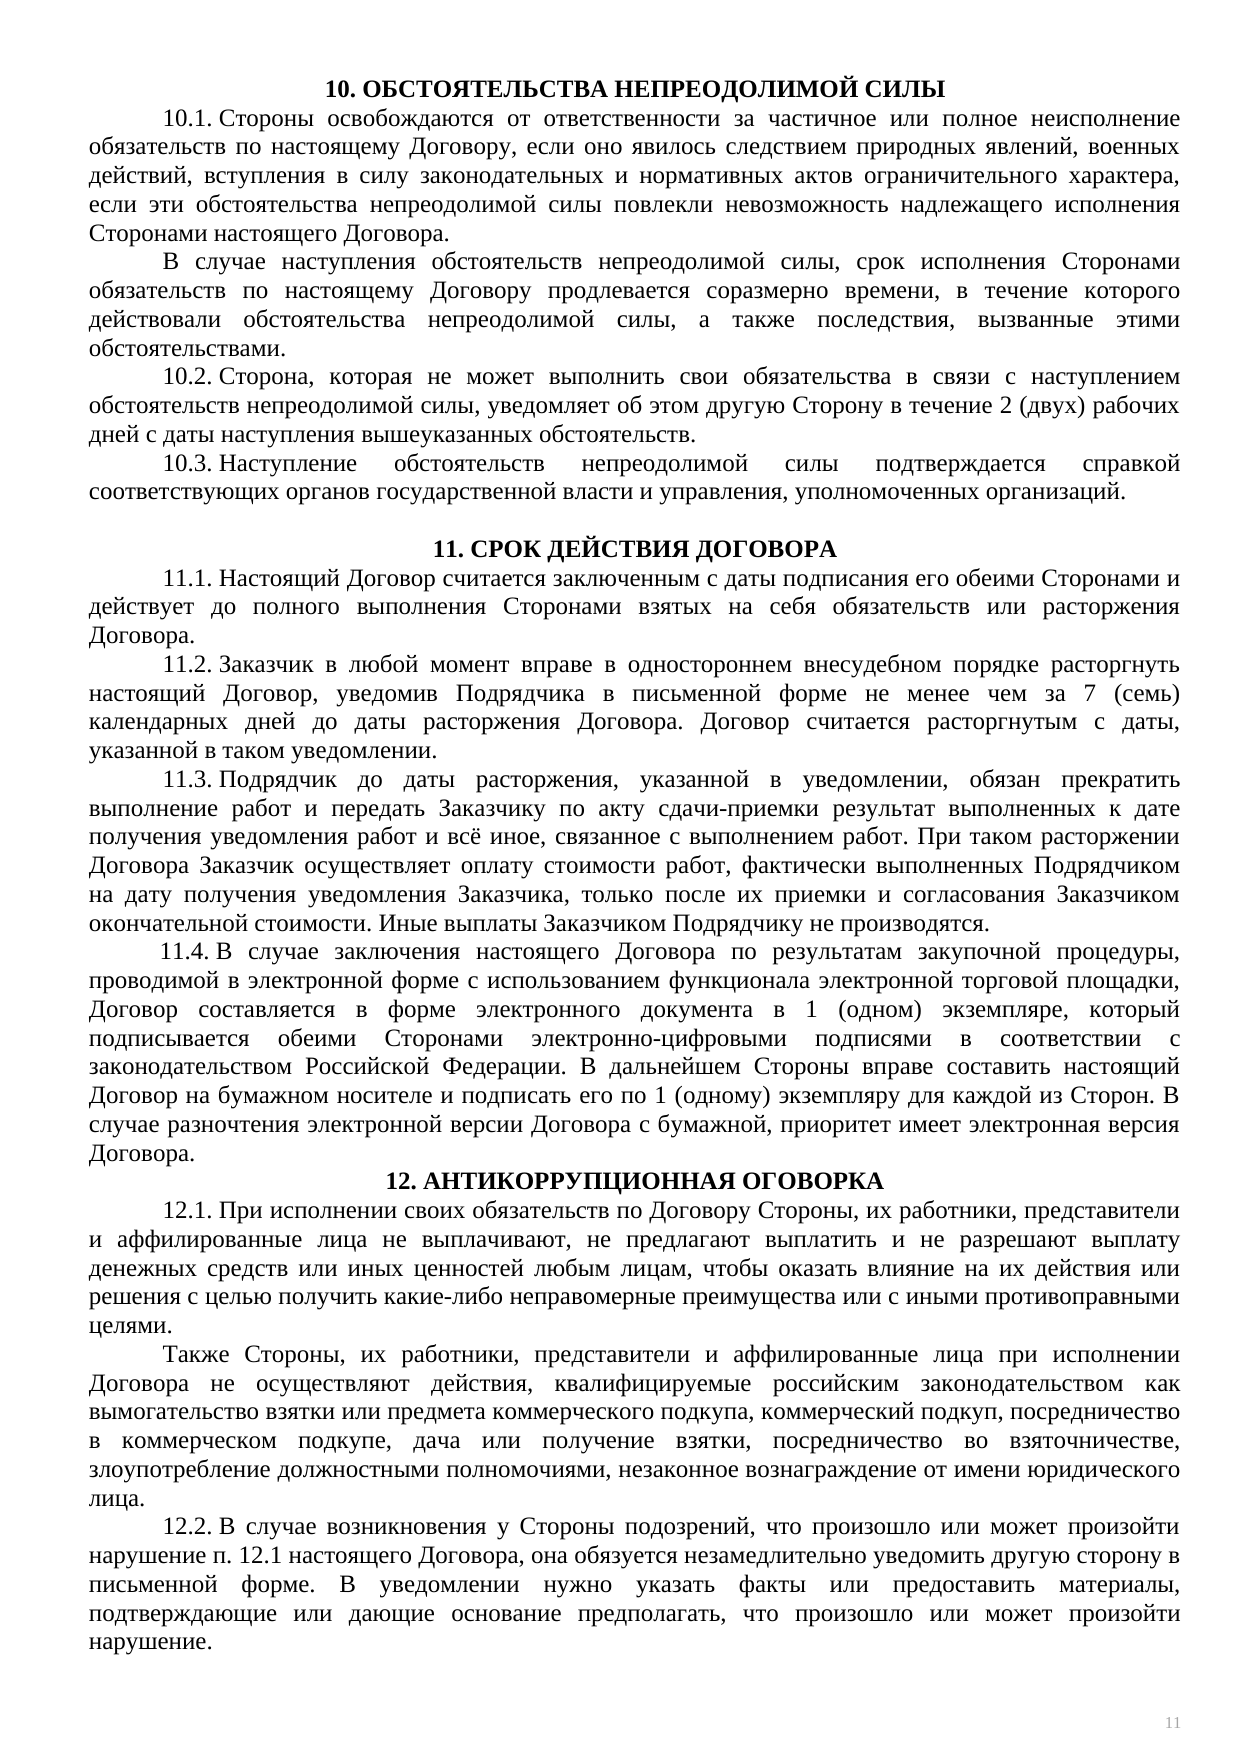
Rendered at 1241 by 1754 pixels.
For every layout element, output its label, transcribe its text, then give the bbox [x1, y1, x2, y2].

list СРОК ДЕЙСТВИЯ ДОГОВОРА [89, 534, 1181, 563]
list Стороны освобождаются от ответственности за частичное или полное неисполнение обязательств по настоящему Договору, если оно явилось следствием природных явлений, военных действий, вступления в силу законодательных и нормативных актов ограничительного характера, если эти обстоятельства непреодолимой силы повлекли невозможность надлежащего исполнения Сторонами настоящего Договора. [89, 103, 1181, 246]
list Сторона, которая не может выполнить свои обязательства в связи с наступлением обстоятельств непреодолимой силы, уведомляет об этом другую Сторону в течение 2 (двух) рабочих дней с даты наступления вышеуказанных обстоятельств. [89, 361, 1181, 448]
list Наступление обстоятельств непреодолимой силы подтверждается справкой соответствующих органов государственной власти и управления, уполномоченных организаций. [89, 448, 1181, 505]
list Настоящий Договор считается заключенным с даты подписания его обеими Сторонами и действует до полного выполнения Сторонами взятых на себя обязательств или расторжения Договора. [89, 563, 1181, 649]
list В случае заключения настоящего Договора по результатам закупочной процедуры, проводимой в электронной форме с использованием функционала электронной торговой площадки, Договор составляется в форме электронного документа в 1 (одном) экземпляре, который подписывается обеими Сторонами электронно-цифровыми подписями в соответствии с законодательством Российской Федерации. В дальнейшем Стороны вправе составить настоящий Договор на бумажном носителе и подписать его по 1 (одному) экземпляру для каждой из Сторон. В случае разночтения электронной версии Договора с бумажной, приоритет имеет электронная версия Договора. [89, 936, 1181, 1166]
list ОБСТОЯТЕЛЬСТВА НЕПРЕОДОЛИМОЙ СИЛЫ [89, 74, 1181, 103]
list Заказчик в любой момент вправе в одностороннем внесудебном порядке расторгнуть настоящий Договор, уведомив Подрядчика в письменной форме не менее чем за 7 (семь) календарных дней до даты расторжения Договора. Договор считается расторгнутым с даты, указанной в таком уведомлении. [89, 649, 1181, 764]
list В случае возникновения у Стороны подозрений, что произошло или может произойти нарушение п. 12.1 настоящего Договора, она обязуется незамедлительно уведомить другую сторону в письменной форме. В уведомлении нужно указать факты или предоставить материалы, подтверждающие или дающие основание предполагать, что произошло или может произойти нарушение. [89, 1511, 1181, 1655]
list При исполнении своих обязательств по Договору Стороны, их работники, представители и аффилированные лица не выплачивают, не предлагают выплатить и не разрешают выплату денежных средств или иных ценностей любым лицам, чтобы оказать влияние на их действия или решения с целью получить какие-либо неправомерные преимущества или с иными противоправными целями. [89, 1195, 1181, 1339]
list Также Стороны, их работники, представители и аффилированные лица при исполнении Договора не осуществляют действия, квалифицируемые российским законодательством как вымогательство взятки или предмета коммерческого подкупа, коммерческий подкуп, посредничество в коммерческом подкупе, дача или получение взятки, посредничество во взяточничестве, злоупотребление должностными полномочиями, незаконное вознаграждение от имени юридического лица. [89, 1339, 1181, 1511]
list АНТИКОРРУПЦИОННАЯ ОГОВОРКА [89, 1166, 1181, 1195]
text В случае наступления обстоятельств непреодолимой силы, срок исполнения Сторонами обязательств по настоящему Договору продлевается соразмерно времени, в течение которого действовали обстоятельства непреодолимой силы, а также последствия, вызванные этими обстоятельствами. [89, 246, 1181, 361]
list Подрядчик до даты расторжения, указанной в уведомлении, обязан прекратить выполнение работ и передать Заказчику по акту сдачи-приемки результат выполненных к дате получения уведомления работ и всё иное, связанное с выполнением работ. При таком расторжении Договора Заказчик осуществляет оплату стоимости работ, фактически выполненных Подрядчиком на дату получения уведомления Заказчика, только после их приемки и согласования Заказчиком окончательной стоимости. Иные выплаты Заказчиком Подрядчику не производятся. [89, 764, 1181, 936]
